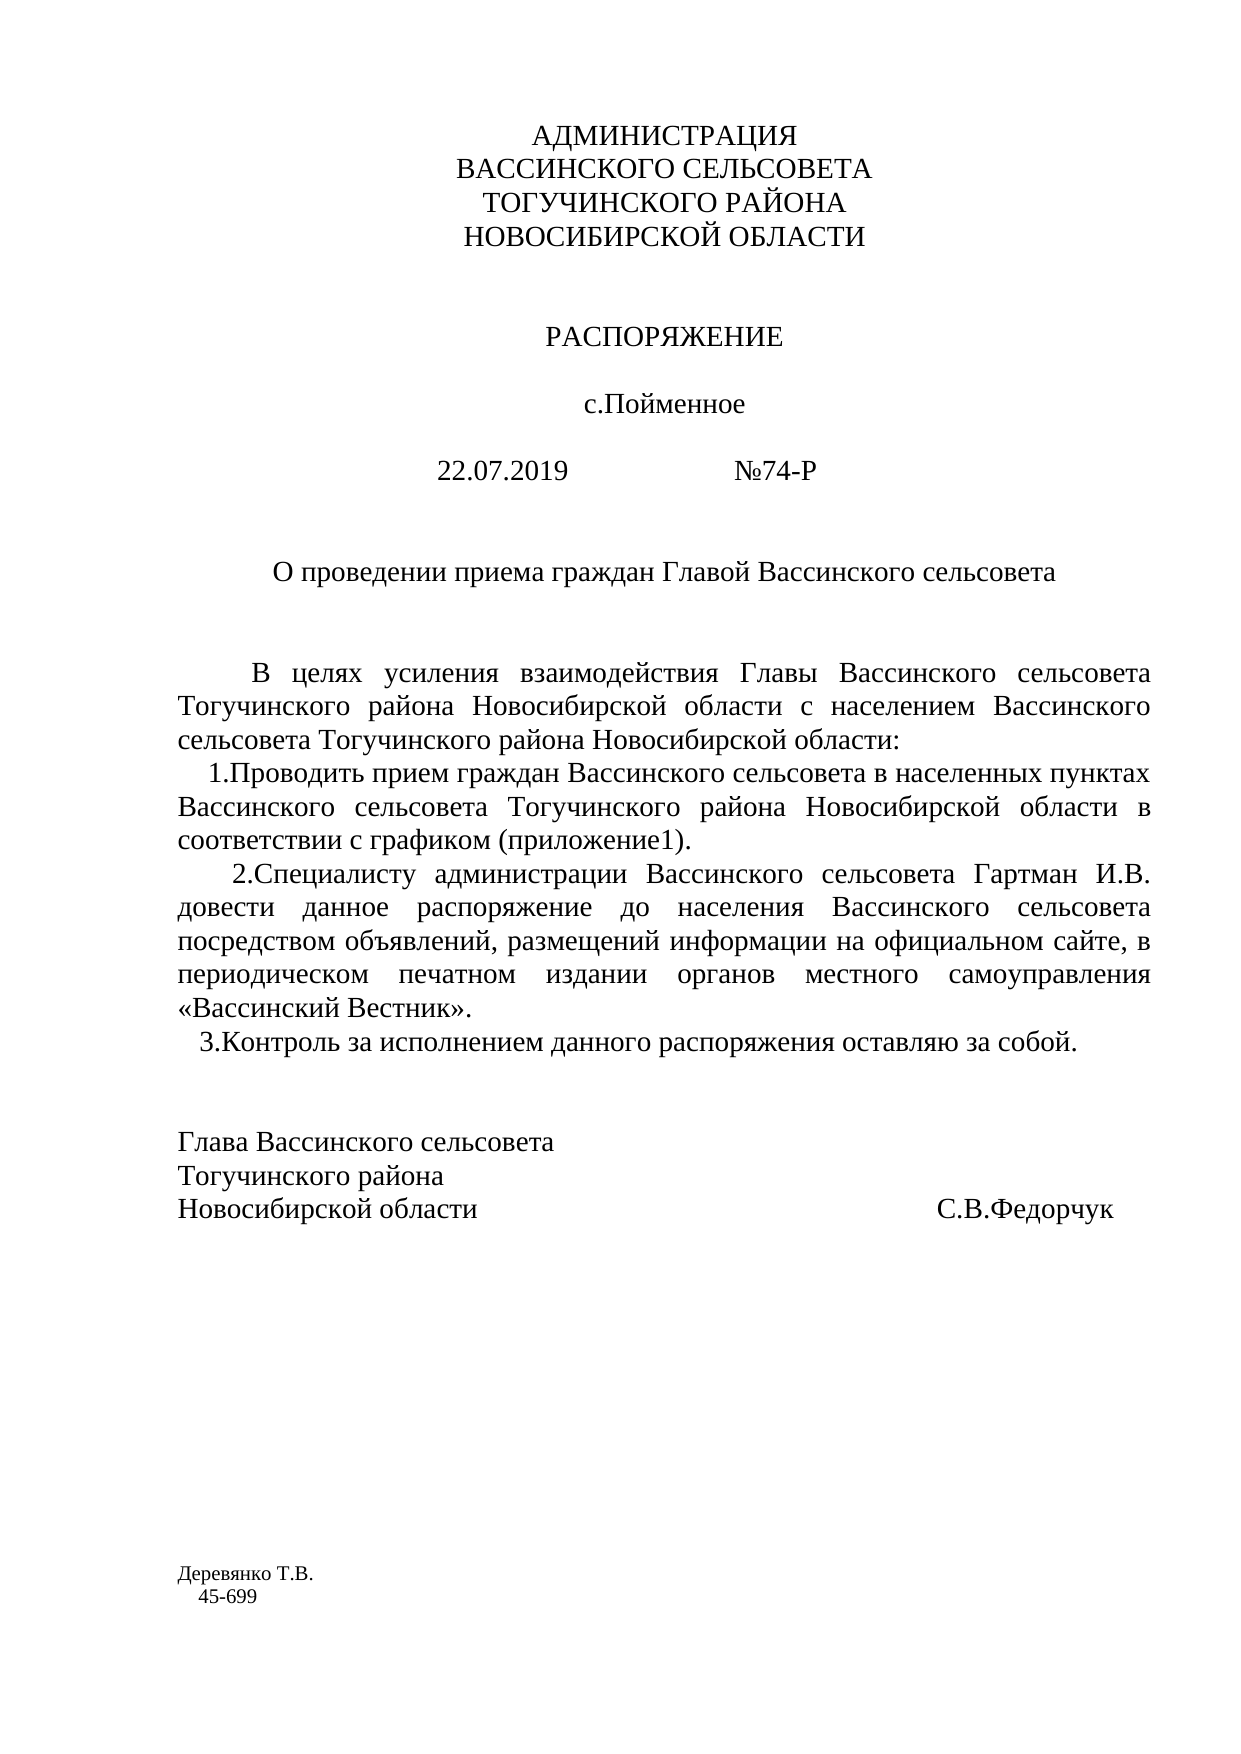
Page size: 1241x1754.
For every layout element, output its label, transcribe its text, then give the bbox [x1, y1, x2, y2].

text Новосибирской области С.В.Федорчук [177, 1191, 1152, 1225]
text Тогучинского района [177, 1158, 1152, 1191]
text 1.Проводить прием граждан Вассинского сельсовета в населенных пунктах Вассинского сельсовета Тогучинского района Новосибирской области в соответствии с графиком (приложение1). [177, 755, 1152, 856]
table_header 22.07.2019 [359, 454, 580, 487]
text В целях усиления взаимодействия Главы Вассинского сельсовета Тогучинского района Новосибирской области с населением Вассинского сельсовета Тогучинского района Новосибирской области: [177, 655, 1152, 755]
text ВАССИНСКОГО СЕЛЬСОВЕТА [177, 152, 1152, 185]
text ТОГУЧИНСКОГО РАЙОНА [177, 185, 1152, 219]
text АДМИНИСТРАЦИЯ [177, 118, 1152, 152]
text Деревянко Т.В. [177, 1560, 1152, 1584]
text 3.Контроль за исполнением данного распоряжения оставляю за собой. [177, 1024, 1152, 1057]
text НОВОСИБИРСКОЙ ОБЛАСТИ [177, 219, 1152, 252]
text РАСПОРЯЖЕНИЕ [177, 319, 1152, 353]
text 45-699 [177, 1584, 1152, 1608]
text 2.Специалисту администрации Вассинского сельсовета Гартман И.В. довести данное распоряжение до населения Вассинского сельсовета посредством объявлений, размещений информации на официальном сайте, в периодическом печатном издании органов местного самоуправления «Вассинский Вестник». [177, 856, 1152, 1024]
table_header №74-Р [580, 454, 861, 487]
text Глава Вассинского сельсовета [177, 1124, 1152, 1158]
text с.Пойменное [177, 386, 1152, 420]
text О проведении приема граждан Главой Вассинского сельсовета [177, 554, 1152, 588]
